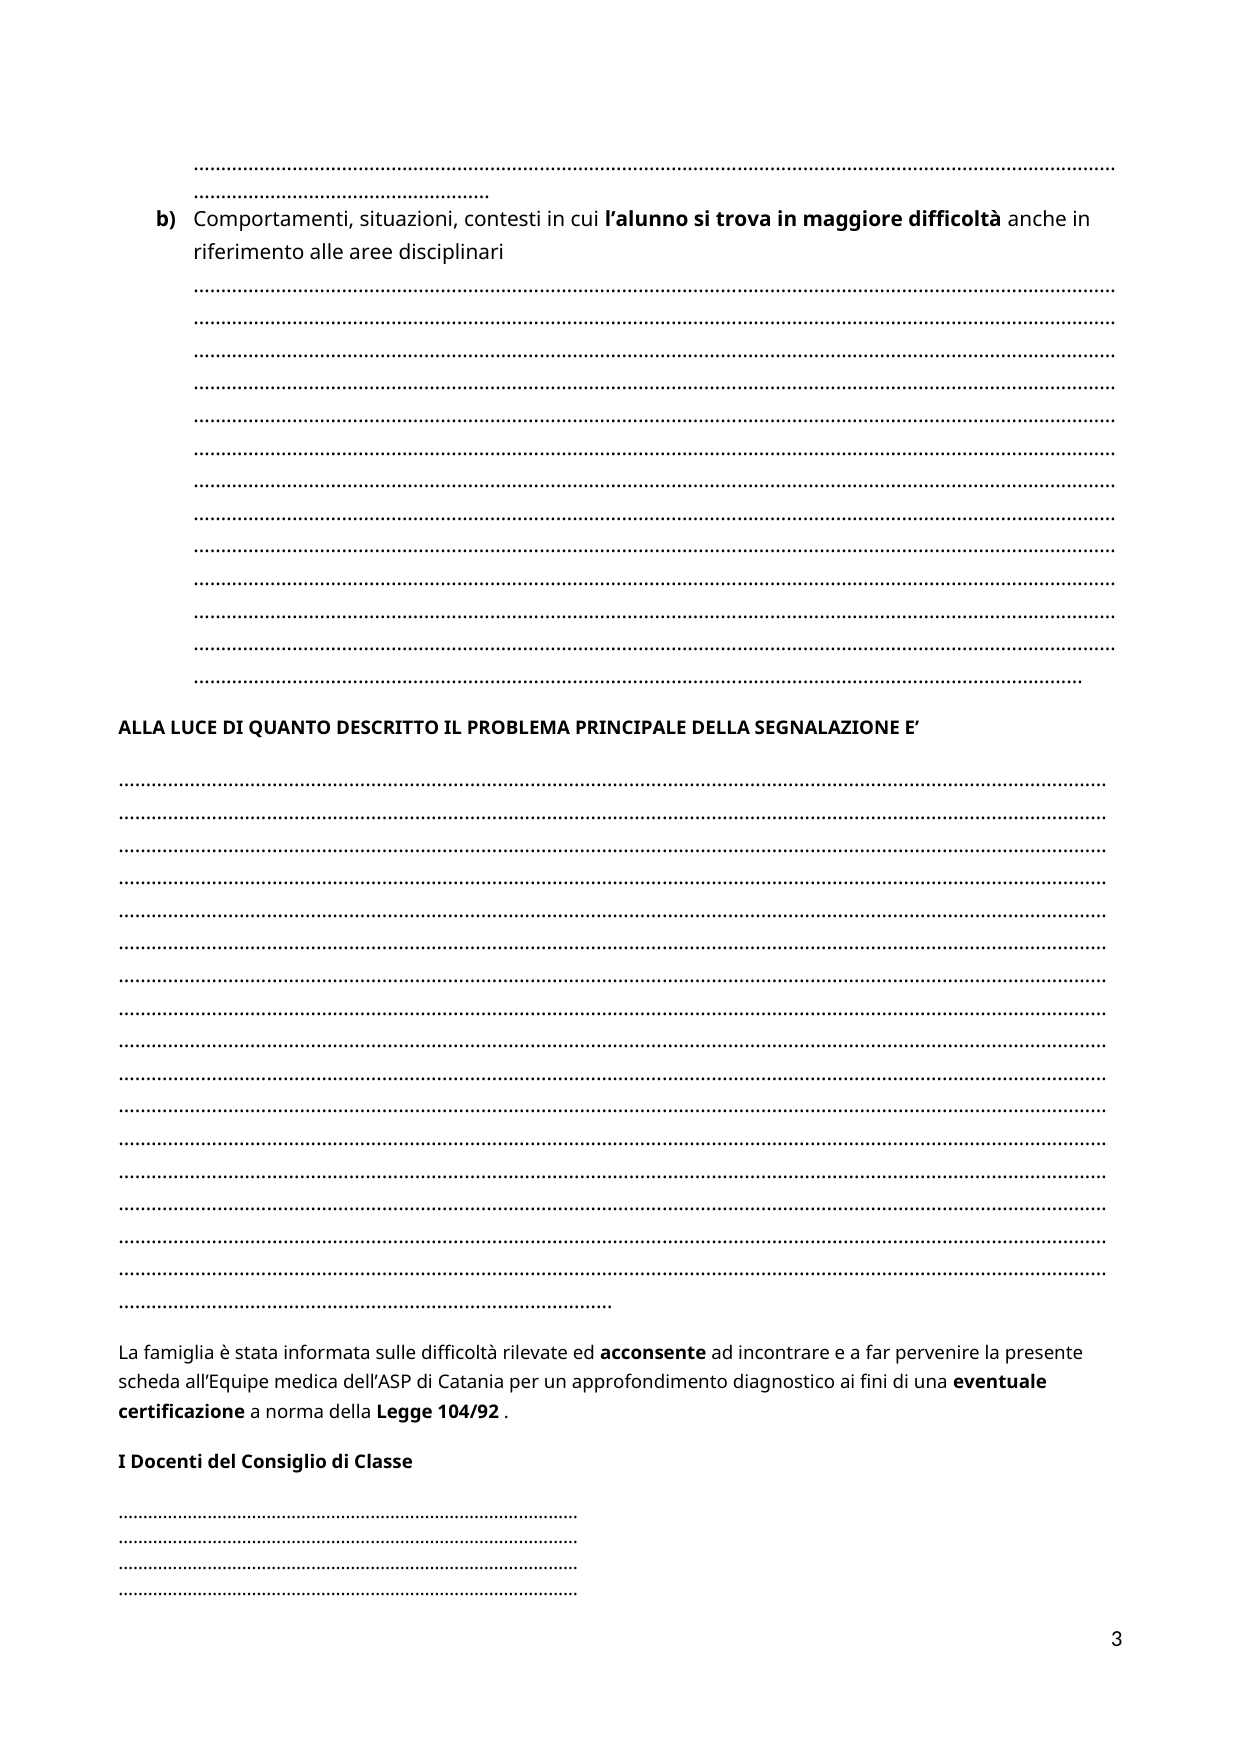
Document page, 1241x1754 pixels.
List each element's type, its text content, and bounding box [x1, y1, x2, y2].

list Comportamenti, situazioni, contesti in cui l’alunno si trova in maggiore difficoltà anche in riferimento alle aree disciplinari [156, 204, 1122, 266]
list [193, 148, 1122, 204]
text ALLA LUCE DI QUANTO DESCRITTO IL PROBLEMA PRINCIPALE DELLA SEGNALAZIONE E’ [118, 714, 1122, 740]
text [118, 1549, 1122, 1600]
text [118, 1498, 1122, 1549]
text I Docenti del Consiglio di Classe [118, 1448, 1122, 1474]
text ……………………………………………………………………………………………………………………………………………………………………………………………………………………………………………………………………………………………………………………………………………………………………………………………………………………………………………………………………………………………………………………………………………………………………………………………………………………………………………………………………………………………………………………………………………………………………………………………………………………………………………………………………………………………………………………………………………………………………………………………………………………………………………………………………………………………………………………………………………………………………………………………………………………………………………………………………………………………………………………………………………………………………………………………………………………………………………………………………………………………………………………………………………………………………………………………………………………………………………………………………………………………………………………………………………………………………………………………………………………………………………………………………………………………………………………………………………………………………………………………………………………………………………………………………………………………………………………………………………………………………………………………………………………………………………………………………………………………………………………………………………………………………………………………………………………………………………………………………………………………………………………………………………………………………………………………………………………………………………………………………………………………………………………………………………… [118, 764, 1122, 1314]
text La famiglia è stata informata sulle difficoltà rilevate ed acconsente ad incontrare e a far pervenire la presente scheda all’Equipe medica dell’ASP di Catania per un approfondimento diagnostico ai fini di una eventuale certificazione a norma della Legge 104/92 . [118, 1339, 1122, 1424]
list ……………………………………………………………………………………………………………………………………………………………………………………………………………………………………………………………………………………………………………………………………………………………………………………………………………………………………………………………………………………………………………………………………………………………………………………………………………………………………………………………………………………………………………………………………………………………………………………………………………………………………………………………………………………………………………………………………………………………………………………………………………………………………………………………………………………………………………………………………………………………………………………………………………………………………………………………………………………………………………………………………………………………………………………………………………………………………………………………………………………………………………………………………………………………………………………………………………………………………………………………………………………………………………………………………………………………………………………………………………………………………………………………………………………………………………………………………………………………………………………………………………… [193, 270, 1122, 689]
